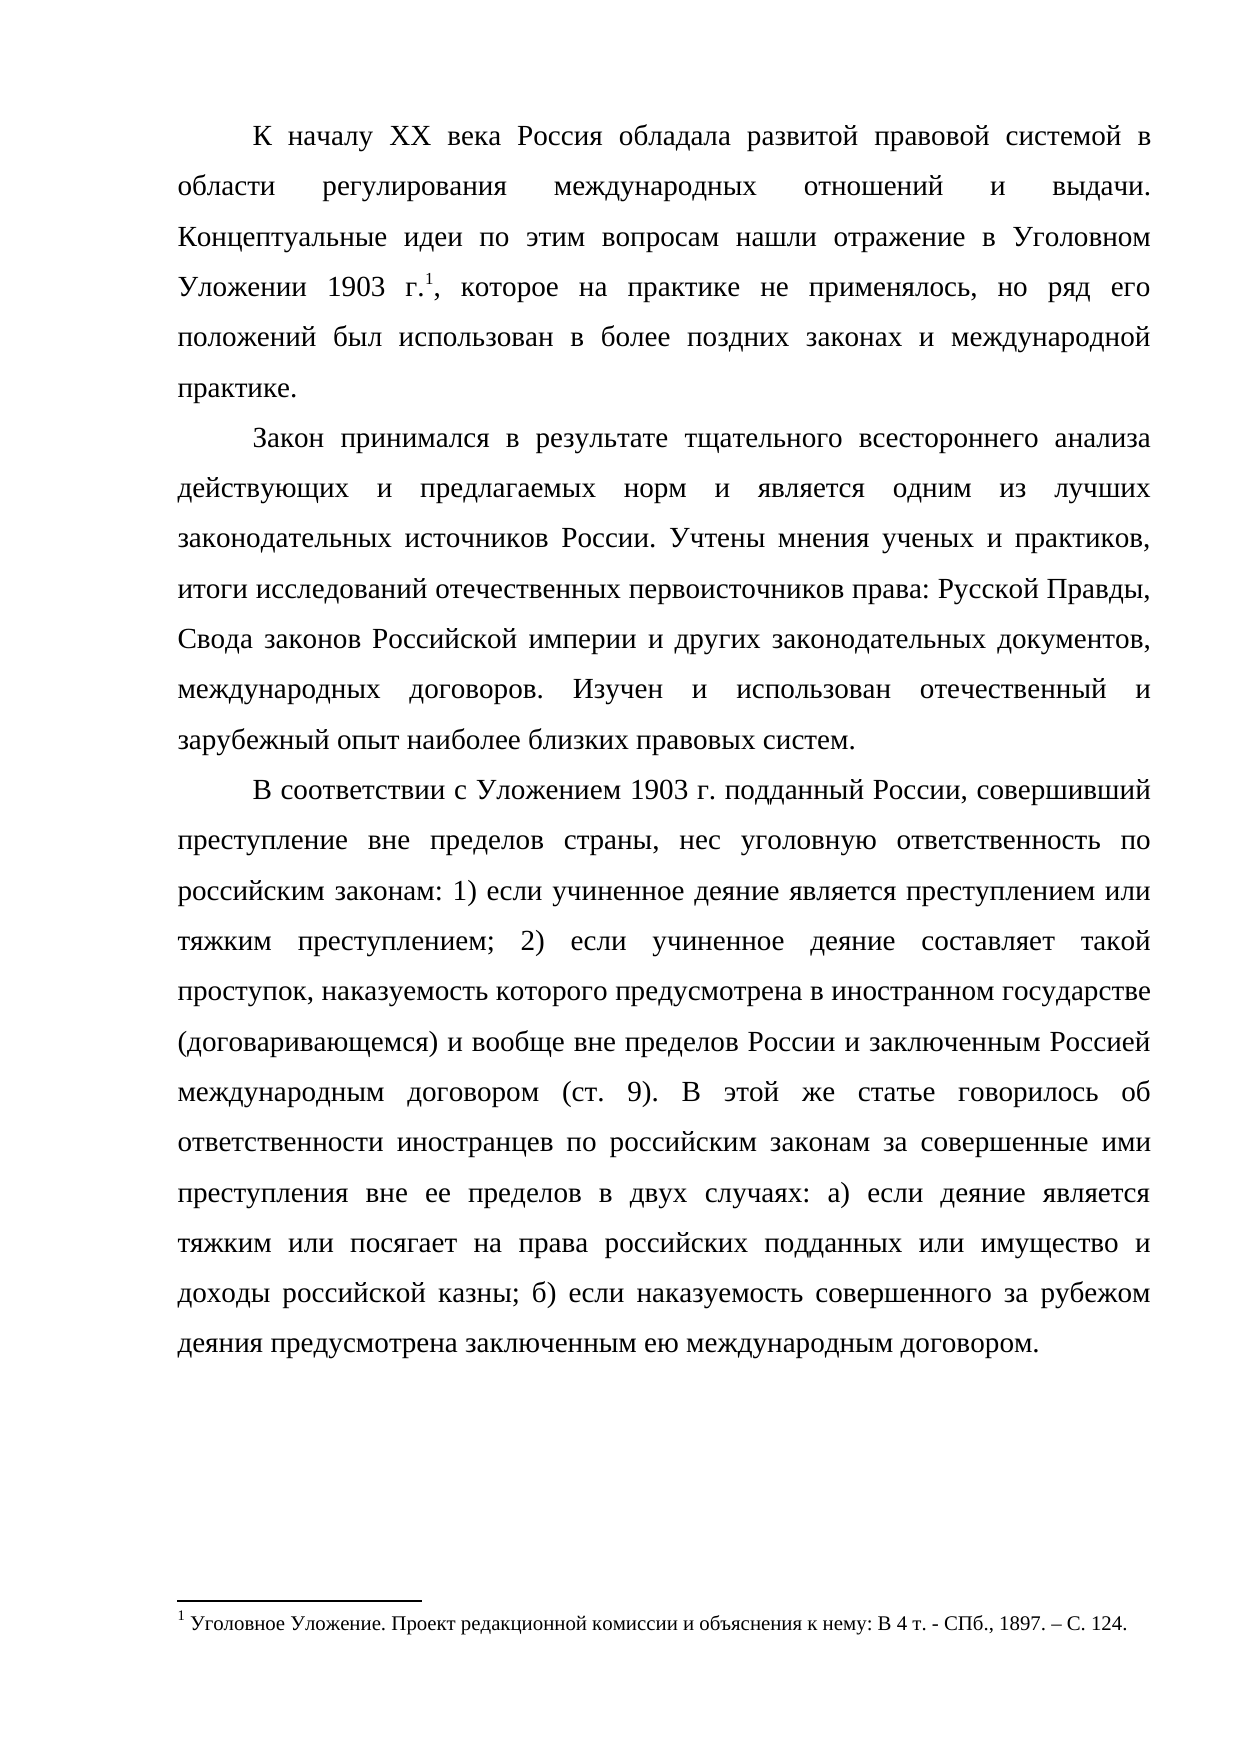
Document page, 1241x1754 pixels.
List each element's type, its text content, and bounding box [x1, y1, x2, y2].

text Закон принимался в результате тщательного всестороннего анализа действующих и предлагаемых норм и является одним из лучших законодательных источников России. Учтены мнения ученых и практиков, итоги исследований отечественных первоисточников права: Русской Правды, Свода законов Российской империи и других законодательных документов, международных договоров. Изучен и использован отечественный и зарубежный опыт наиболее близких правовых систем. [177, 420, 1152, 755]
text К началу XX века Россия обладала развитой правовой системой в области регулирования международных отношений и выдачи. Концептуальные идеи по этим вопросам нашли отражение в Уголовном Уложении 1903 г., которое на практике не применялось, но ряд его положений был использован в более поздних законах и международной практике. [177, 118, 1152, 403]
text В соответствии с Уложением 1903 г. подданный России, совершивший преступление вне пределов страны, нес уголовную ответственность по российским законам: 1) если учиненное деяние является преступлением или тяжким преступлением; 2) если учиненное деяние составляет такой проступок, наказуемость которого предусмотрена в иностранном государстве (договаривающемся) и вообще вне пределов России и заключенным Россией международным договором (ст. 9). В этой же статье говорилось об ответственности иностранцев по российским законам за совершенные ими преступления вне ее пределов в двух случаях: а) если деяние является тяжким или посягает на права российских подданных или имущество и доходы российской казны; б) если наказуемость совершенного за рубежом деяния предусмотрена заключенным ею международным договором. [177, 772, 1152, 1359]
